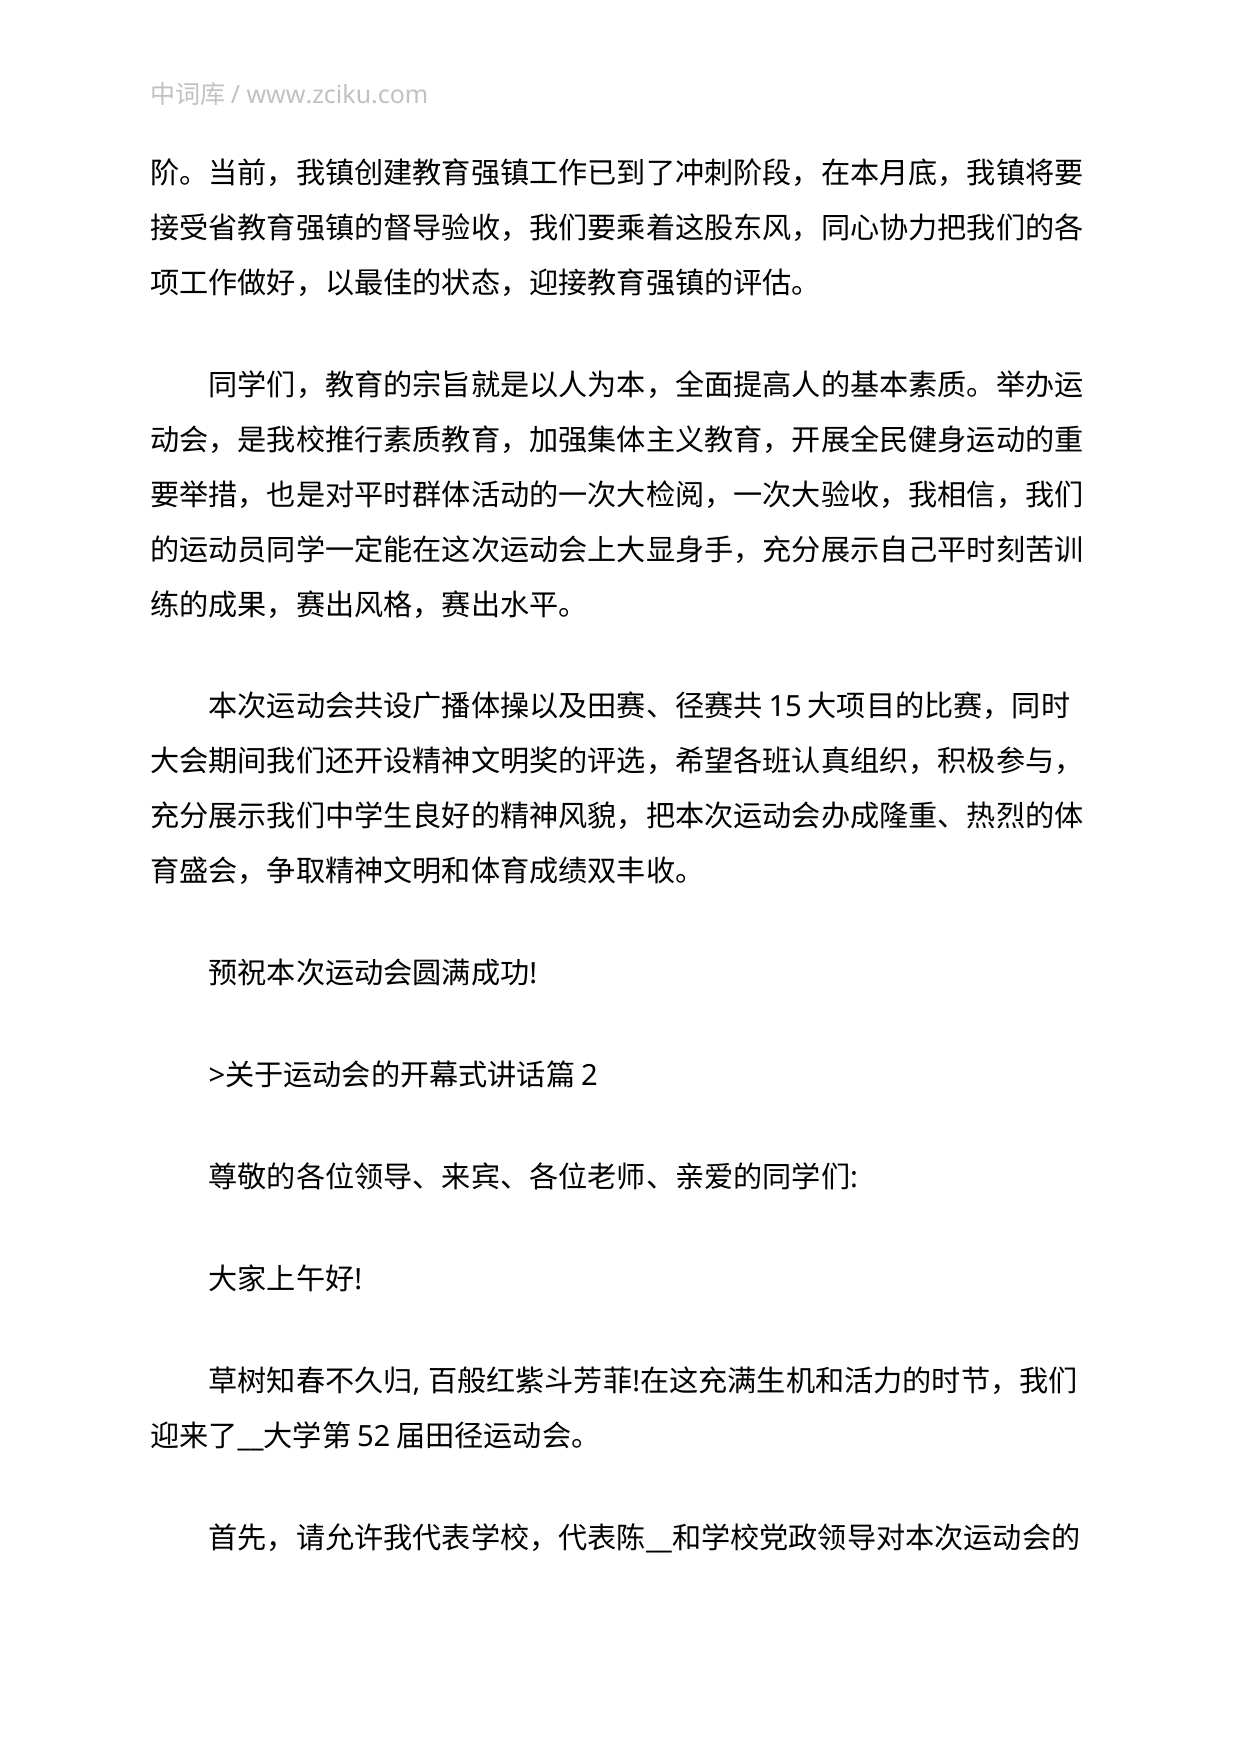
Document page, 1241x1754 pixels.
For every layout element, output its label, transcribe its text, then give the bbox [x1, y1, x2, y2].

text 尊敬的各位领导、来宾、各位老师、亲爱的同学们: [150, 1153, 1090, 1196]
text 大家上午好! [150, 1255, 1090, 1298]
text 预祝本次运动会圆满成功! [150, 949, 1090, 992]
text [150, 150, 1090, 302]
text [150, 1514, 1090, 1557]
text >关于运动会的开幕式讲话篇2 [150, 1051, 1090, 1094]
text 草树知春不久归, 百般红紫斗芳菲!在这充满生机和活力的时节，我们迎来了__大学第52届田径运动会。 [150, 1357, 1090, 1455]
text 本次运动会共设广播体操以及田赛、径赛共15大项目的比赛，同时大会期间我们还开设精神文明奖的评选，希望各班认真组织，积极参与，充分展示我们中学生良好的精神风貌，把本次运动会办成隆重、热烈的体育盛会，争取精神文明和体育成绩双丰收。 [150, 683, 1090, 890]
text 同学们，教育的宗旨就是以人为本，全面提高人的基本素质。举办运动会，是我校推行素质教育，加强集体主义教育，开展全民健身运动的重要举措，也是对平时群体活动的一次大检阅，一次大验收，我相信，我们的运动员同学一定能在这次运动会上大显身手，充分展示自己平时刻苦训练的成果，赛出风格，赛出水平。 [150, 362, 1090, 623]
